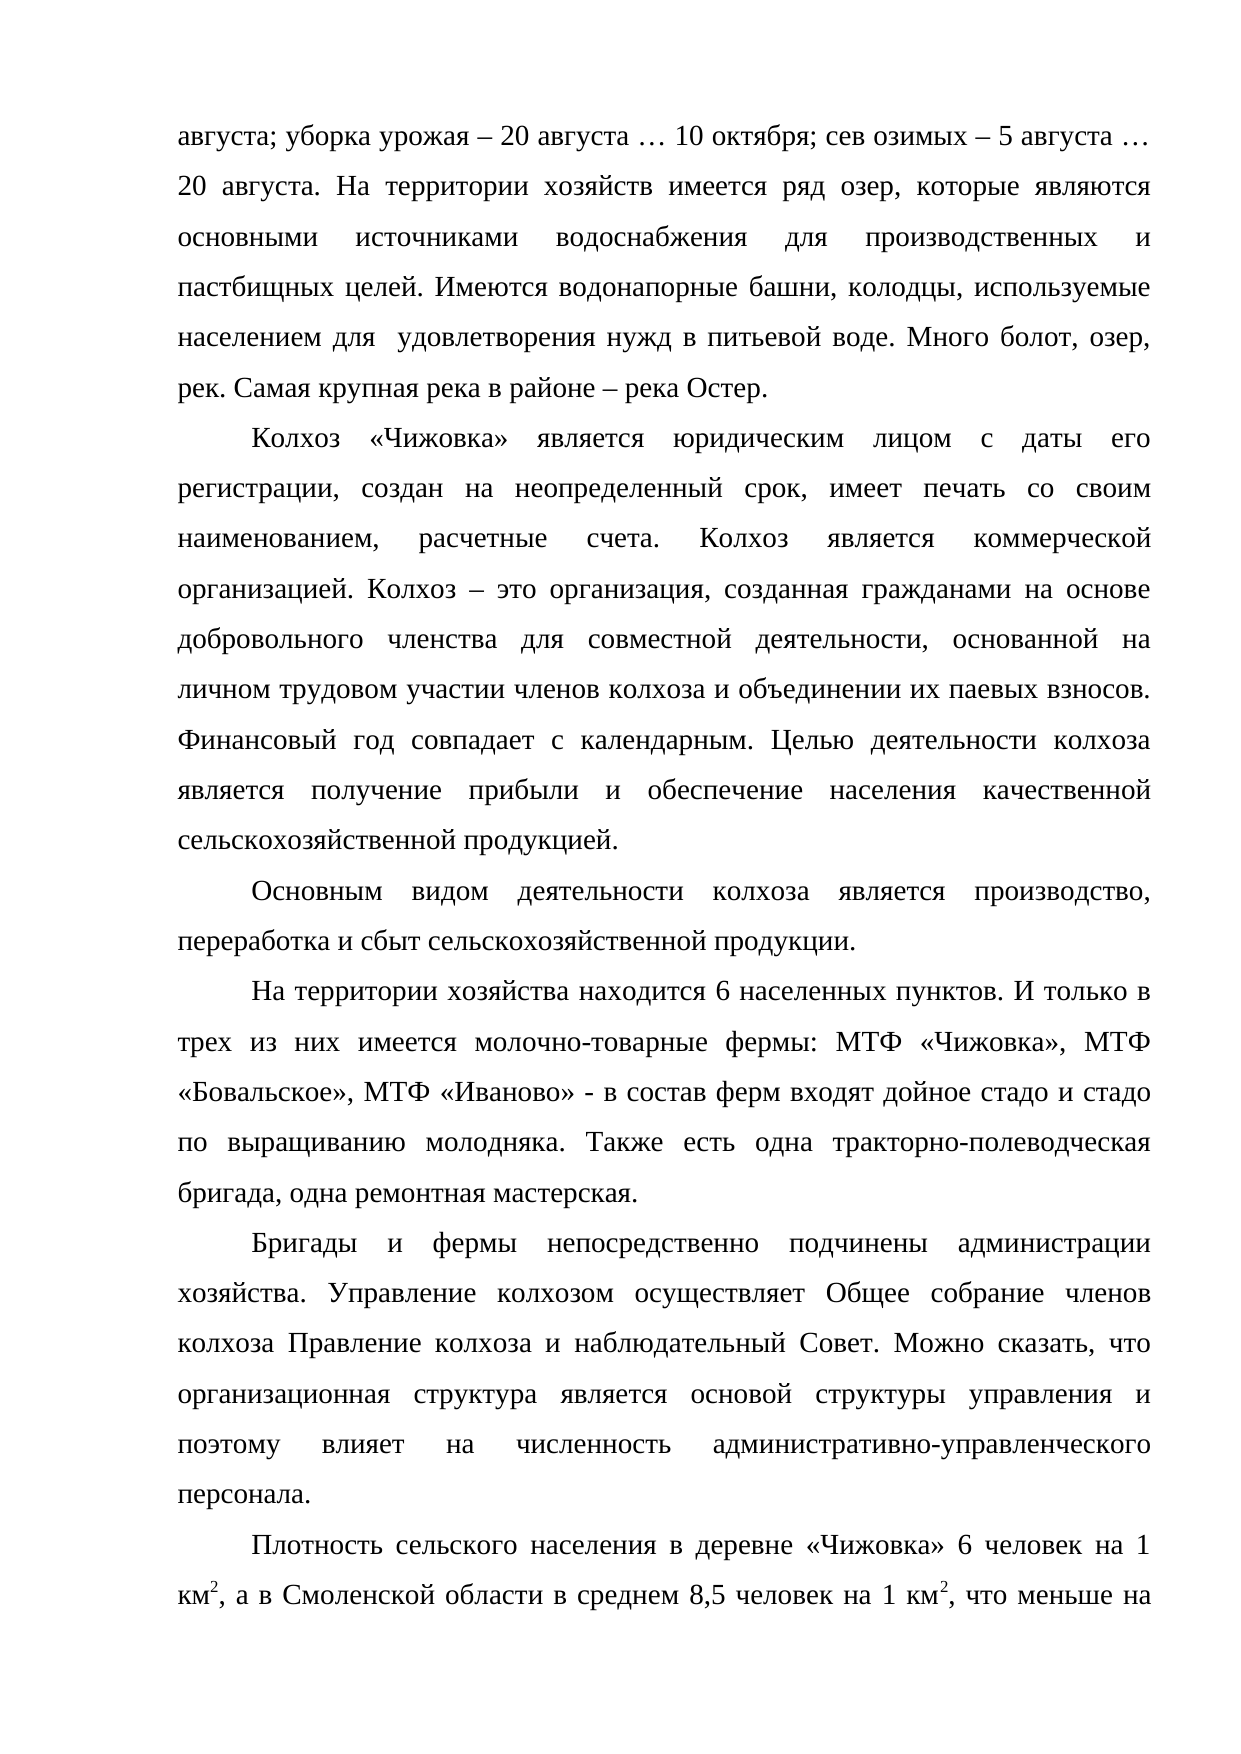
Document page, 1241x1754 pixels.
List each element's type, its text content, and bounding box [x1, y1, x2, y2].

text Бригады и фермы непосредственно подчинены администрации хозяйства. Управление колхозом осуществляет Общее собрание членов колхоза Правление колхоза и наблюдательный Совет. Можно сказать, что организационная структура является основой структуры управления и поэтому влияет на численность административно-управленческого персонала. [177, 1225, 1152, 1510]
text Колхоз «Чижовка» является юридическим лицом с даты его регистрации, создан на неопределенный срок, имеет печать со своим наименованием, расчетные счета. Колхоз является коммерческой организацией. Колхоз – это организация, созданная гражданами на основе добровольного членства для совместной деятельности, основанной на личном трудовом участии членов колхоза и объединении их паевых взносов. Финансовый год совпадает с календарным. Целью деятельности колхоза является получение прибыли и обеспечение населения качественной сельскохозяйственной продукцией. [177, 420, 1152, 856]
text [177, 1527, 1152, 1611]
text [177, 118, 1152, 403]
text Основным видом деятельности колхоза является производство, переработка и сбыт сельскохозяйственной продукции. [177, 873, 1152, 957]
text На территории хозяйства находится 6 населенных пунктов. И только в трех из них имеется молочно-товарные фермы: МТФ «Чижовка», МТФ «Бовальское», МТФ «Иваново» - в состав ферм входят дойное стадо и стадо по выращиванию молодняка. Также есть одна тракторно-полеводческая бригада, одна ремонтная мастерская. [177, 973, 1152, 1208]
